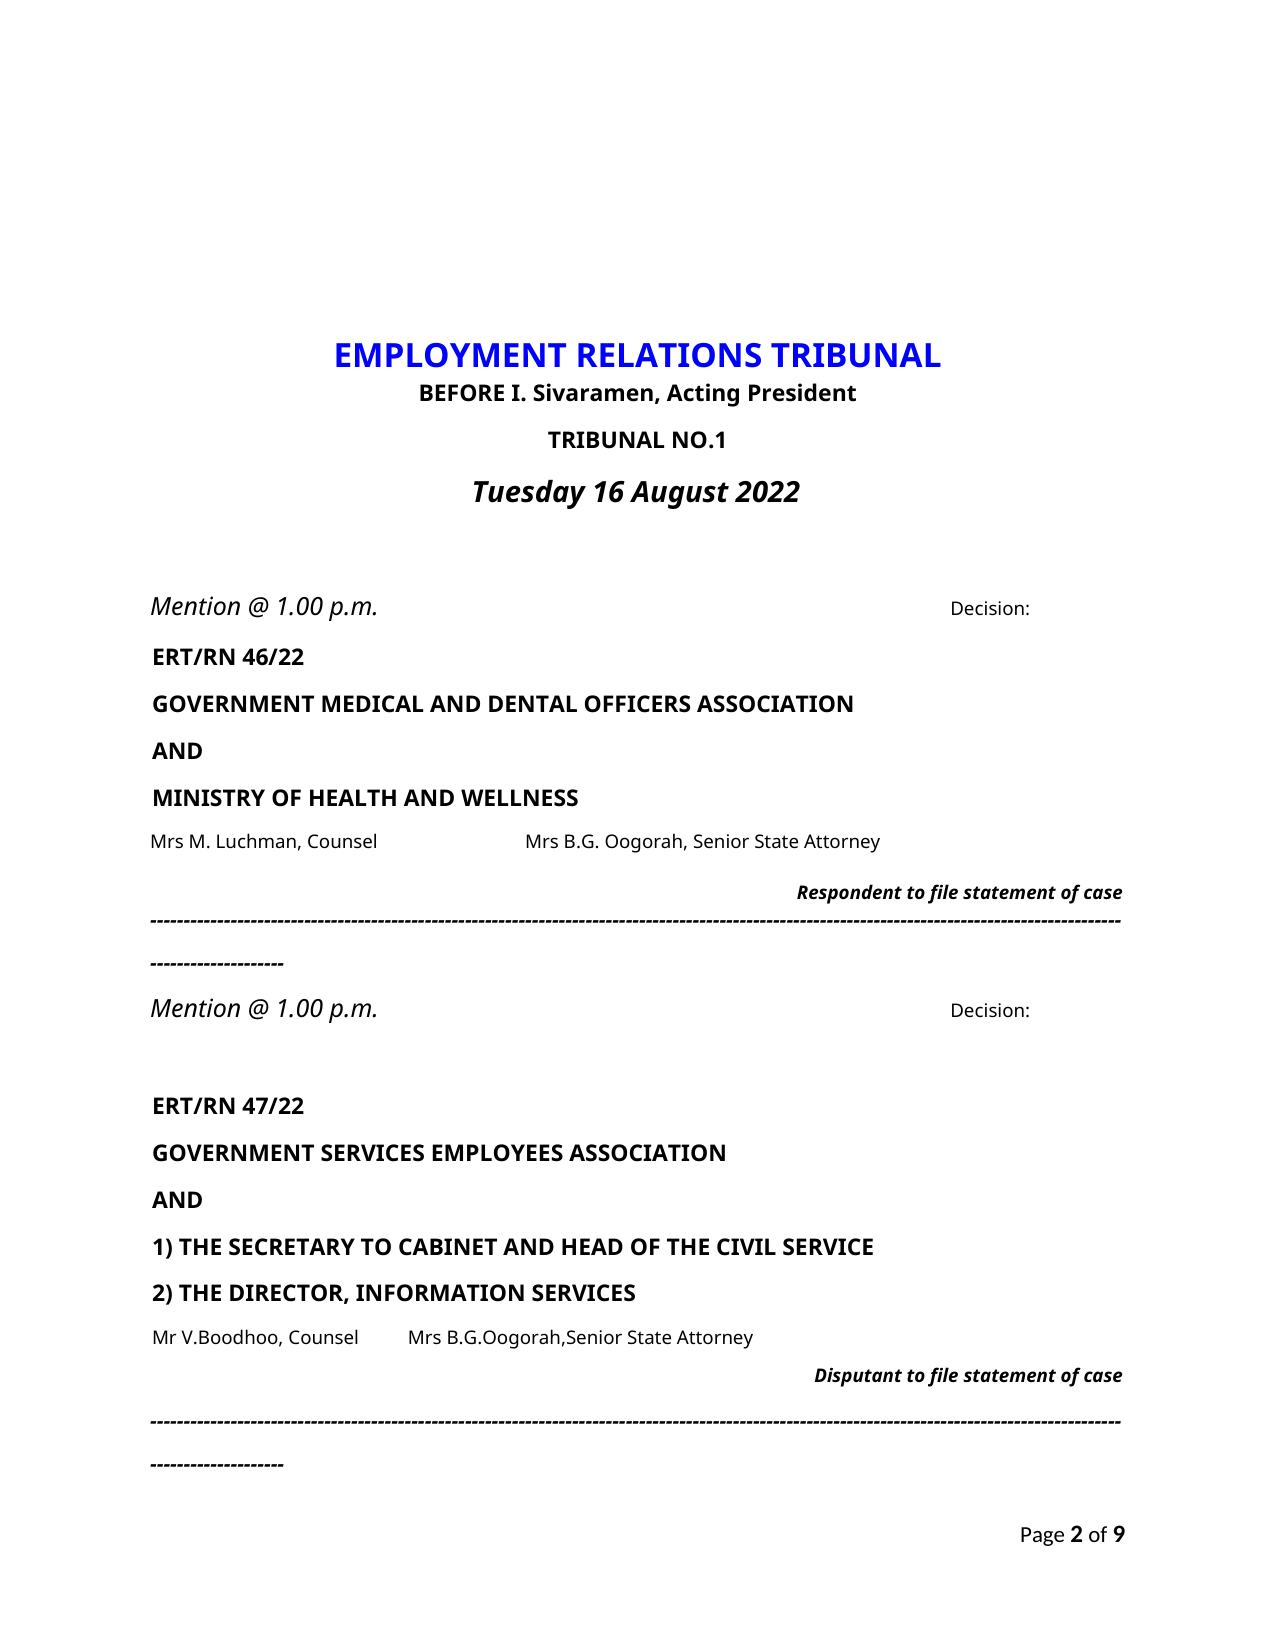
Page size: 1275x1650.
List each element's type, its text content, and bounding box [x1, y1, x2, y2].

text Mention @ 1.00 p.m. Decision: [150, 588, 1125, 622]
text BEFORE I. Sivaramen, Acting President [150, 377, 1125, 408]
text Respondent to file statement of case [150, 879, 1125, 905]
text MINISTRY OF HEALTH AND WELLNESS [150, 782, 1125, 813]
text EMPLOYMENT RELATIONS TRIBUNAL [150, 332, 1125, 377]
text Tuesday 16 August 2022 [150, 471, 1125, 511]
text ERT/RN 47/22 [150, 1090, 1125, 1121]
text Mention @ 1.00 p.m. Decision: [150, 990, 1125, 1024]
text 2) THE DIRECTOR, INFORMATION SERVICES [150, 1277, 1125, 1309]
text GOVERNMENT MEDICAL AND DENTAL OFFICERS ASSOCIATION [150, 688, 1125, 719]
text Mrs M. Luchman, Counsel Mrs B.G. Oogorah, Senior State Attorney [150, 828, 1125, 854]
text Disputant to file statement of case [150, 1362, 1125, 1388]
text TRIBUNAL NO.1 [150, 424, 1125, 455]
text Mr V.Boodhoo, Counsel Mrs B.G.Oogorah,Senior State Attorney [150, 1324, 1125, 1350]
text --------------------------------------------------------------------------------------------------------------------------------------------------------------------- [150, 1407, 1125, 1478]
text 1) THE SECRETARY TO CABINET AND HEAD OF THE CIVIL SERVICE [150, 1231, 1125, 1262]
text ERT/RN 46/22 [150, 641, 1125, 672]
text --------------------------------------------------------------------------------------------------------------------------------------------------------------------- [150, 905, 1125, 976]
text AND [150, 1184, 1125, 1215]
text GOVERNMENT SERVICES EMPLOYEES ASSOCIATION [150, 1137, 1125, 1168]
text AND [150, 735, 1125, 766]
